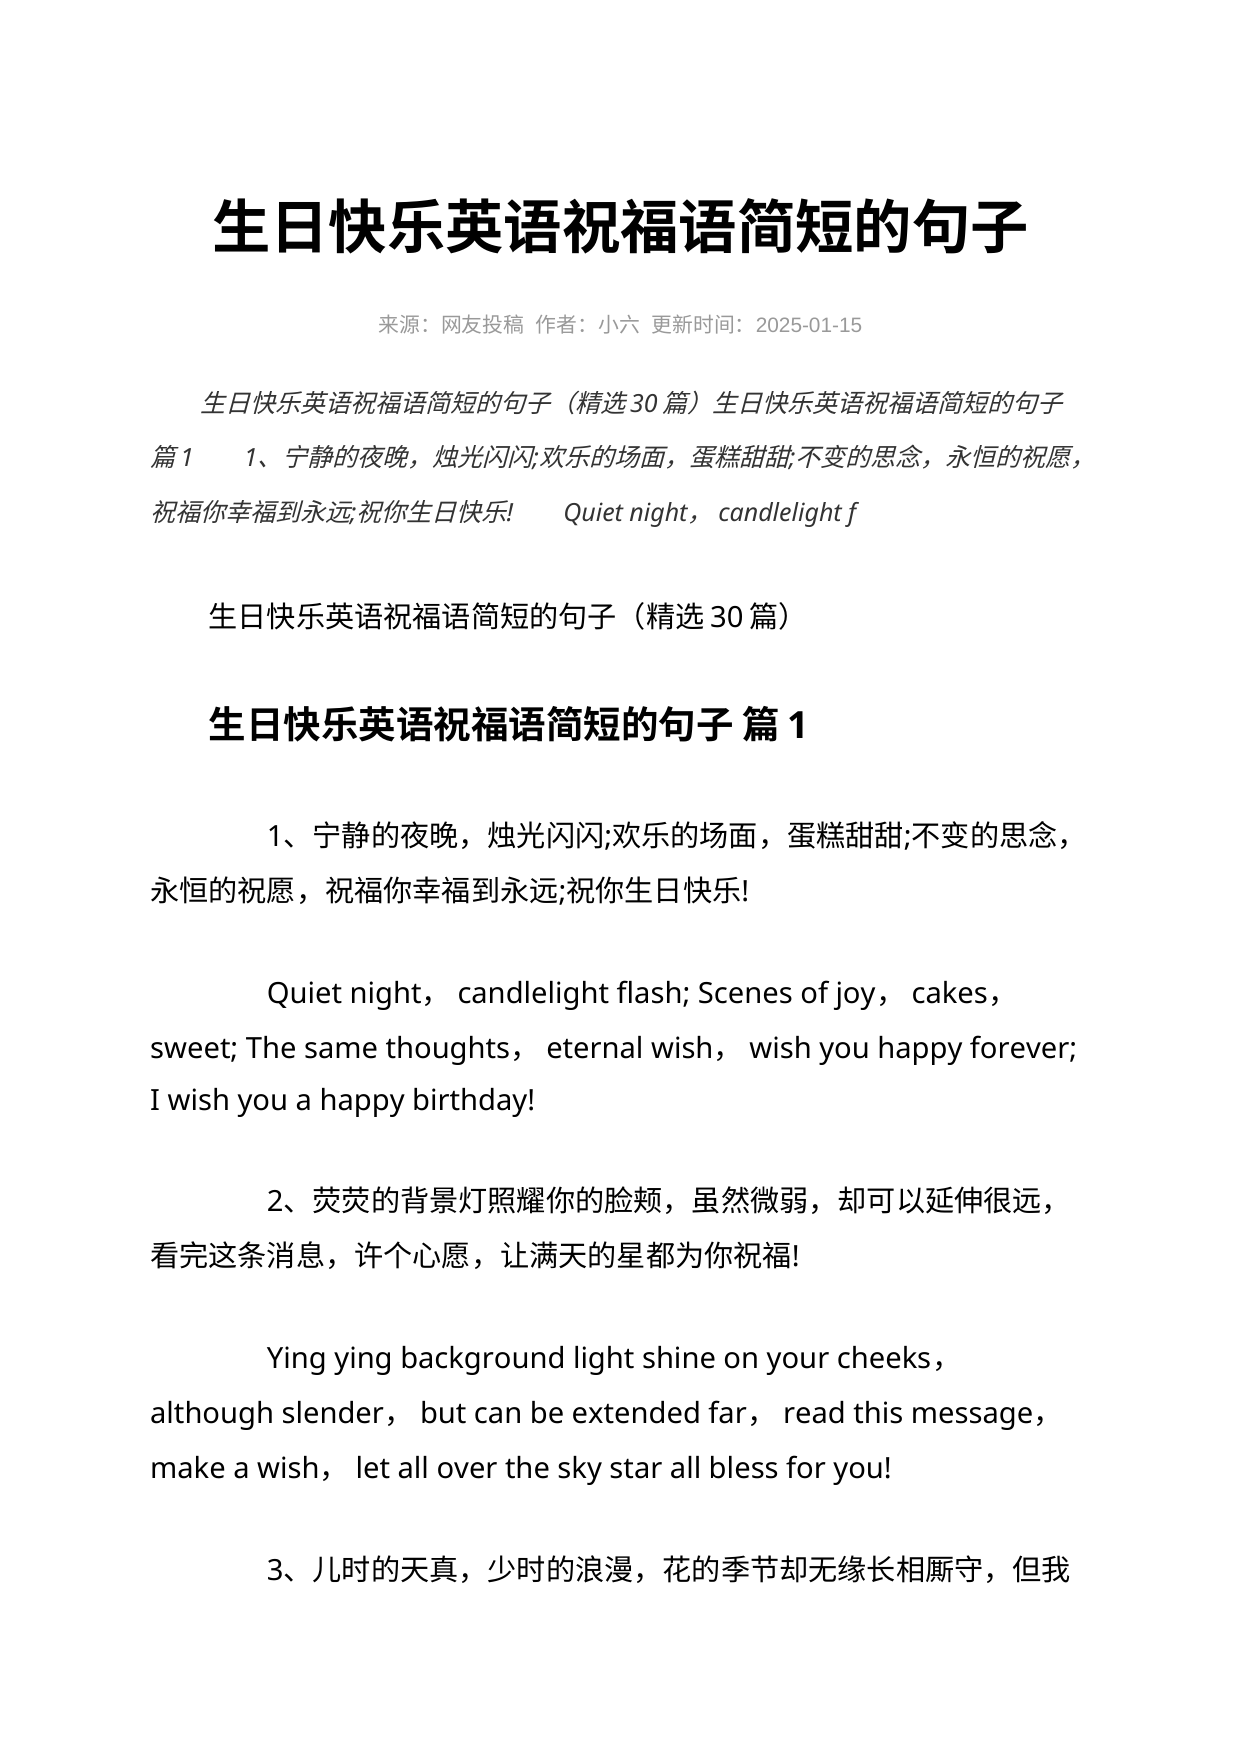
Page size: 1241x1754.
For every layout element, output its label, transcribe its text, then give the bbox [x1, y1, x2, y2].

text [150, 1547, 1090, 1589]
text Ying ying background light shine on your cheeks， although slender， but can be extended far， read this message， make a wish， let all over the sky star all bless for you! [150, 1335, 1090, 1487]
subtitle 生日快乐英语祝福语简短的句子 [150, 181, 1090, 266]
text 生日快乐英语祝福语简短的句子（精选30篇） [150, 593, 1090, 636]
text 生日快乐英语祝福语简短的句子（精选30篇）生日快乐英语祝福语简短的句子 篇1 1、宁静的夜晚，烛光闪闪;欢乐的场面，蛋糕甜甜;不变的思念，永恒的祝愿，祝福你幸福到永远;祝你生日快乐! Quiet night， candlelight f [150, 383, 1090, 528]
text 来源：网友投稿 作者：小六 更新时间：2025-01-15 [150, 313, 1090, 337]
text 2、荧荧的背景灯照耀你的脸颊，虽然微弱，却可以延伸很远，看完这条消息，许个心愿，让满天的星都为你祝福! [150, 1178, 1090, 1275]
text 生日快乐英语祝福语简短的句子 篇1 [150, 695, 1090, 750]
text Quiet night， candlelight flash; Scenes of joy， cakes， sweet; The same thoughts， eternal wish， wish you happy forever; I wish you a happy birthday! [150, 970, 1090, 1119]
text 1、宁静的夜晚，烛光闪闪;欢乐的场面，蛋糕甜甜;不变的思念，永恒的祝愿，祝福你幸福到永远;祝你生日快乐! [150, 813, 1090, 910]
